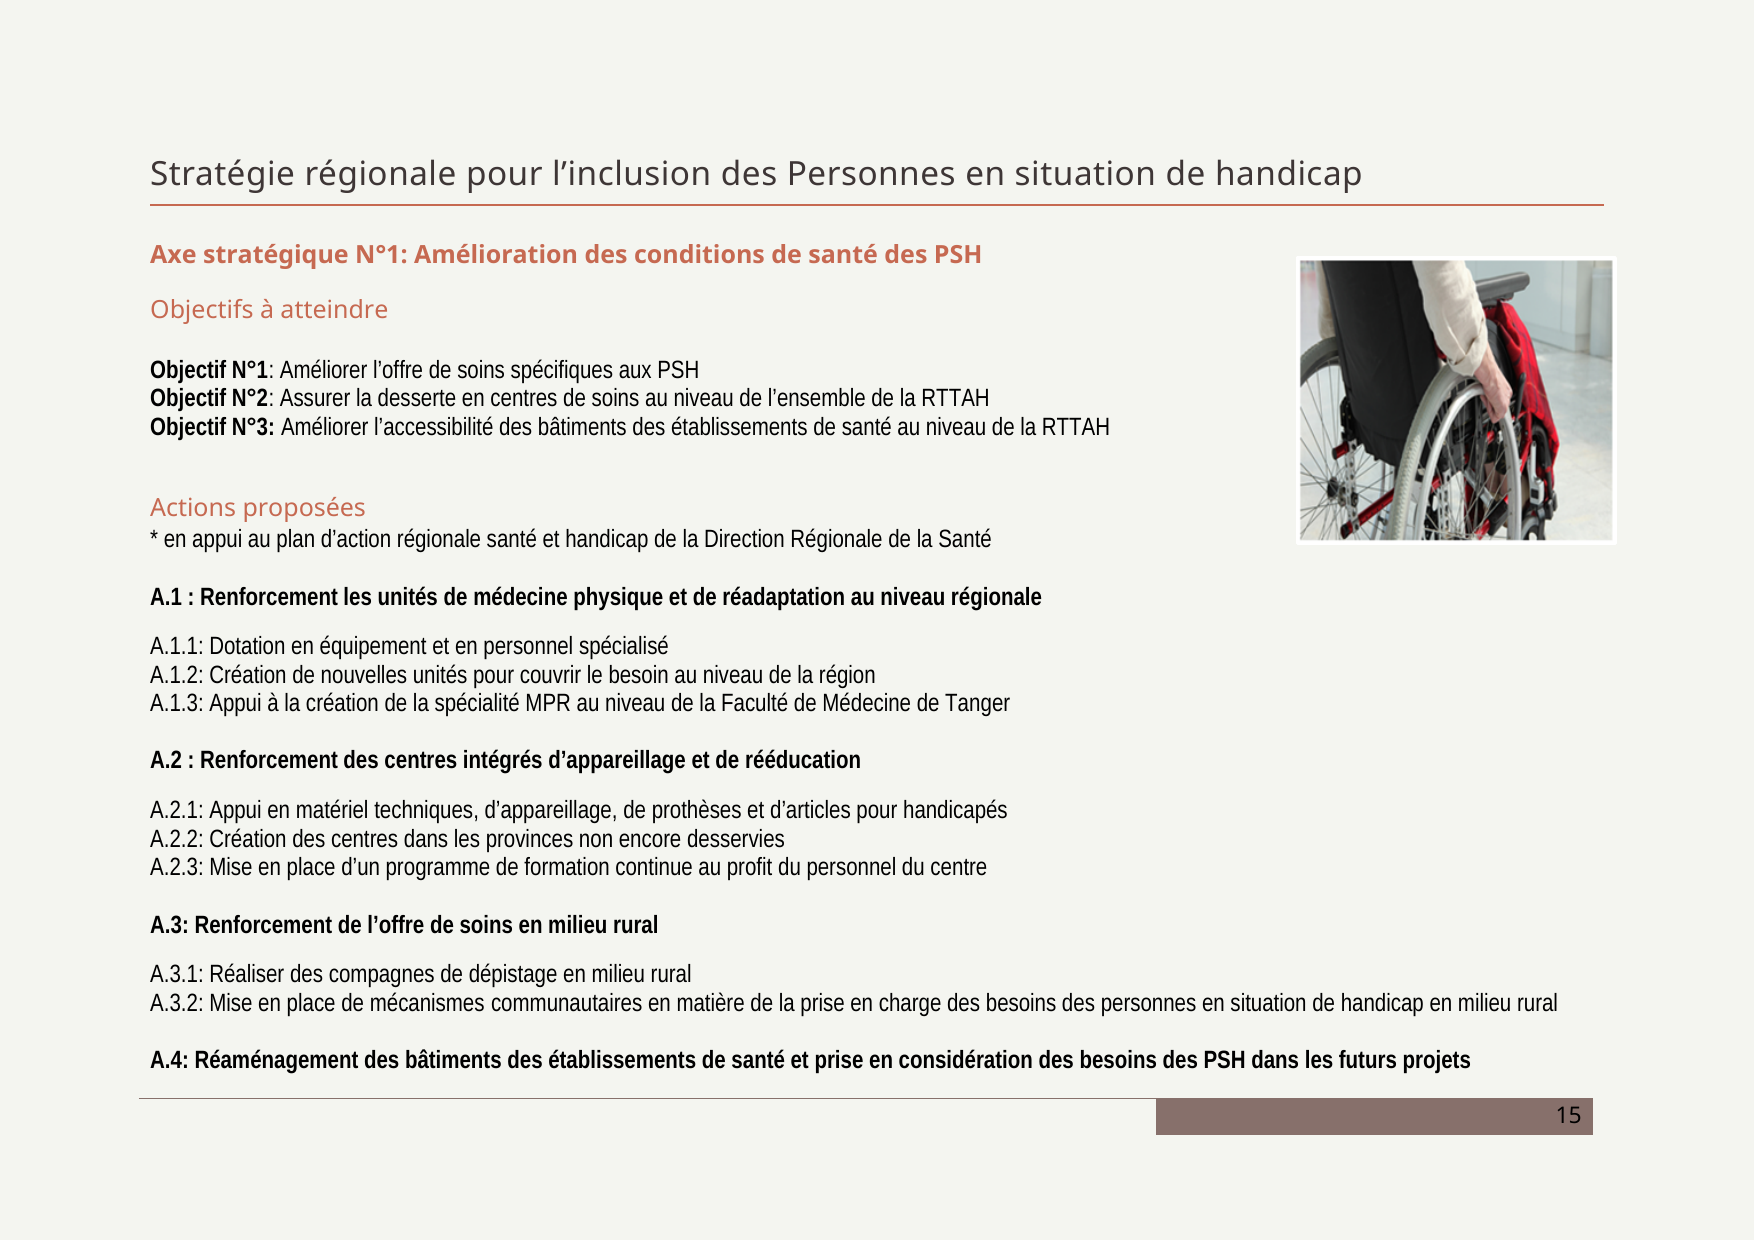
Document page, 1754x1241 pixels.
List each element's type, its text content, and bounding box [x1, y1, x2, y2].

subtitle Axe stratégique N°1: Amélioration des conditions de santé des PSH [150, 237, 1604, 271]
text A.2.1: Appui en matériel techniques, d’appareillage, de prothèses et d’articles pour handicapés [150, 795, 1604, 824]
text A.2.2: Création des centres dans les provinces non encore desservies [150, 824, 1604, 852]
text A.3.2: Mise en place de mécanismes communautaires en matière de la prise en charge des besoins des personnes en situation de handicap en milieu rural [150, 988, 1604, 1016]
text A.2.3: Mise en place d’un programme de formation continue au profit du personnel du centre [150, 852, 1604, 881]
text Objectif N°3: Améliorer l’accessibilité des bâtiments des établissements de santé au niveau de la RTTAH [150, 412, 1296, 441]
text A.4: Réaménagement des bâtiments des établissements de santé et prise en considération des besoins des PSH dans les futurs projets [150, 1045, 1604, 1074]
text A.1.1: Dotation en équipement et en personnel spécialisé [150, 631, 1604, 659]
subtitle Objectifs à atteindre [150, 292, 1296, 326]
title Stratégie régionale pour l’inclusion des Personnes en situation de handicap [150, 150, 1604, 204]
text A.1.3: Appui à la création de la spécialité MPR au niveau de la Faculté de Médecine de Tanger [150, 688, 1604, 717]
text * en appui au plan d’action régionale santé et handicap de la Direction Régionale de la Santé [150, 524, 1604, 553]
text Objectif N°1: Améliorer l’offre de soins spécifiques aux PSH [150, 355, 1296, 383]
subtitle Actions proposées [150, 490, 1296, 524]
text A.1.2: Création de nouvelles unités pour couvrir le besoin au niveau de la région [150, 659, 1604, 688]
text A.1 : Renforcement les unités de médecine physique et de réadaptation au niveau régionale [150, 581, 1604, 610]
text Objectif N°2: Assurer la desserte en centres de soins au niveau de l’ensemble de la RTTAH [150, 383, 1296, 412]
text A.3: Renforcement de l’offre de soins en milieu rural [150, 909, 1604, 938]
text A.3.1: Réaliser des compagnes de dépistage en milieu rural [150, 959, 1604, 988]
text A.2 : Renforcement des centres intégrés d’appareillage et de rééducation [150, 746, 1604, 774]
picture [1299, 260, 1614, 542]
